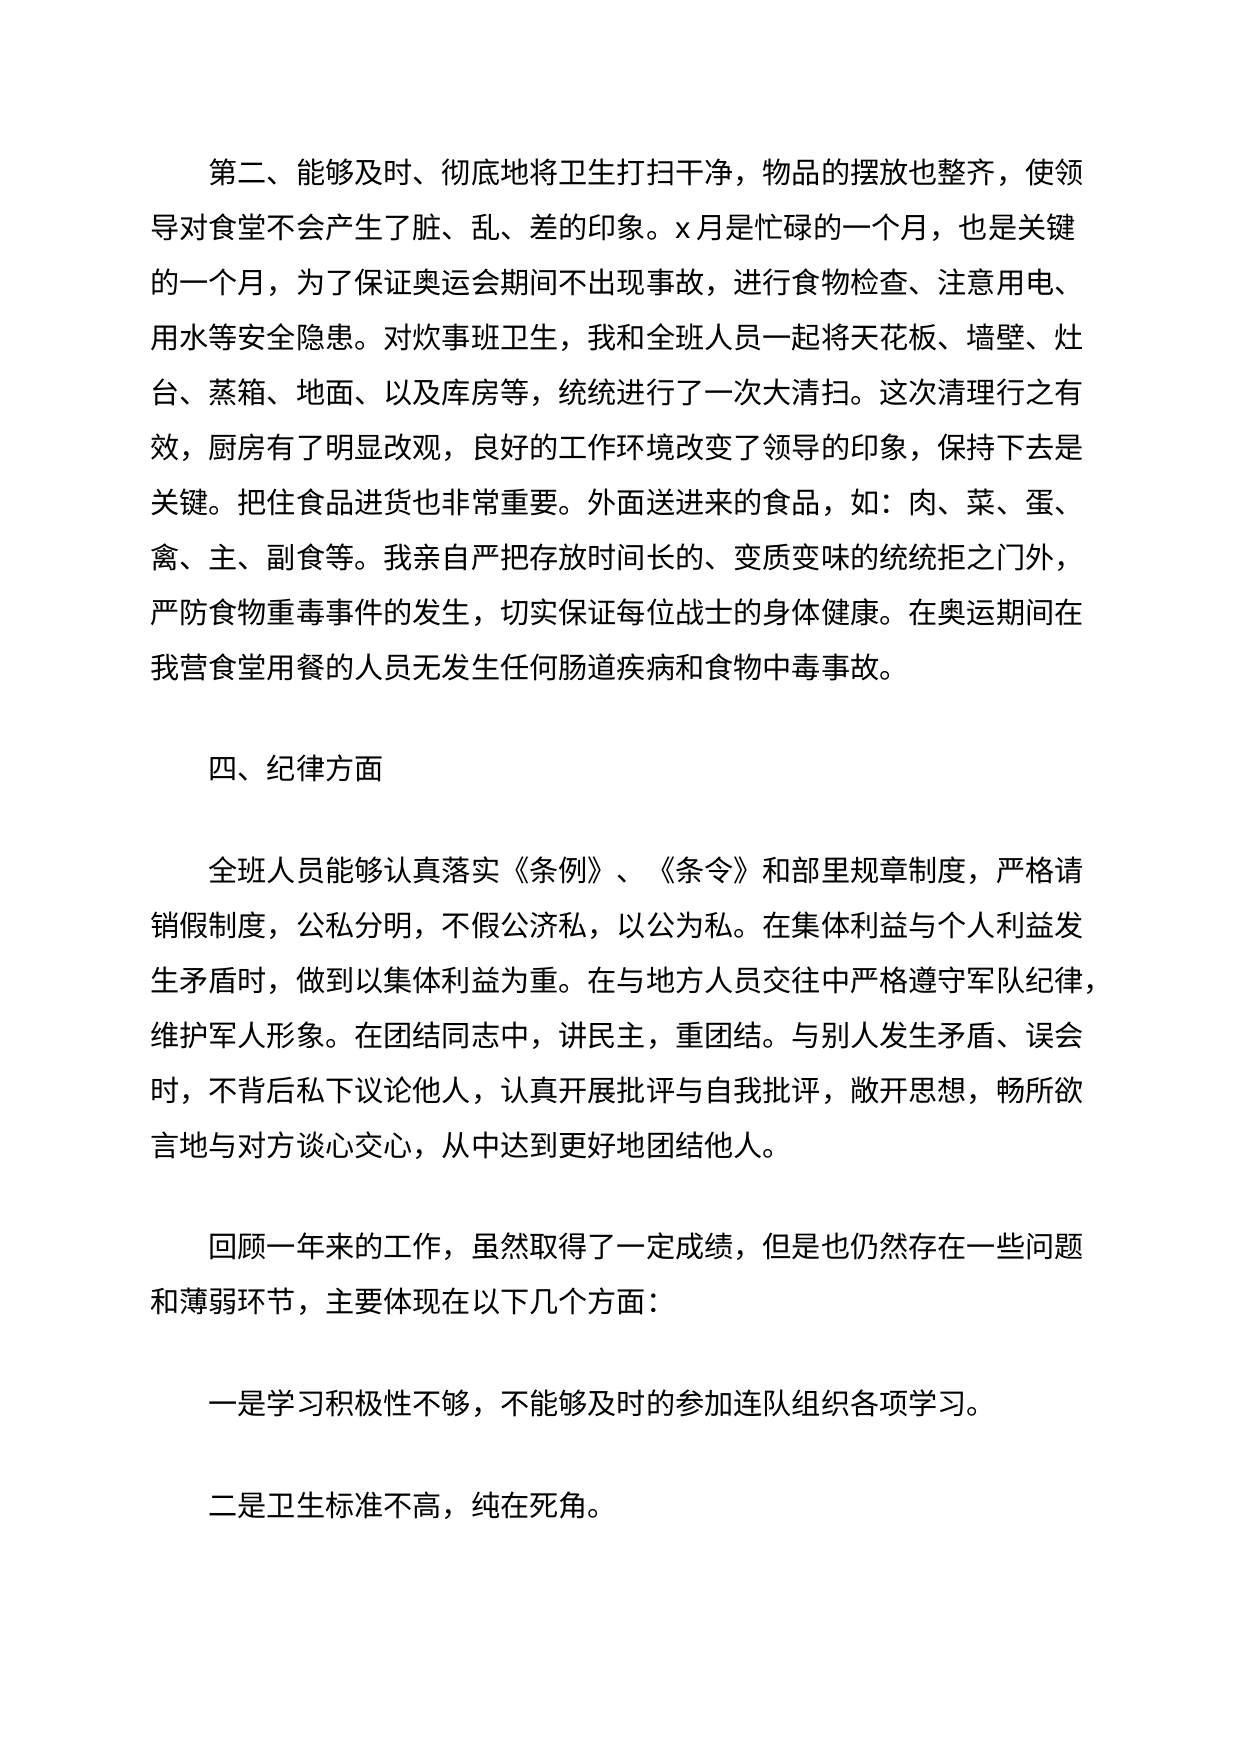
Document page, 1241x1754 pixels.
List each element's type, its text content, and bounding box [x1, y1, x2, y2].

text 全班人员能够认真落实《条例》、《条令》和部里规章制度，严格请销假制度，公私分明，不假公济私，以公为私。在集体利益与个人利益发生矛盾时，做到以集体利益为重。在与地方人员交往中严格遵守军队纪律，维护军人形象。在团结同志中，讲民主，重团结。与别人发生矛盾、误会时，不背后私下议论他人，认真开展批评与自我批评，敞开思想，畅所欲言地与对方谈心交心，从中达到更好地团结他人。 [150, 848, 1090, 1164]
text 四、纪律方面 [150, 746, 1090, 788]
text 一是学习积极性不够，不能够及时的参加连队组织各项学习。 [150, 1381, 1090, 1423]
text 回顾一年来的工作，虽然取得了一定成绩，但是也仍然存在一些问题和薄弱环节，主要体现在以下几个方面： [150, 1224, 1090, 1321]
text 二是卫生标准不高，纯在死角。 [150, 1482, 1090, 1525]
text 第二、能够及时、彻底地将卫生打扫干净，物品的摆放也整齐，使领导对食堂不会产生了脏、乱、差的印象。x月是忙碌的一个月，也是关键的一个月，为了保证奥运会期间不出现事故，进行食物检查、注意用电、用水等安全隐患。对炊事班卫生，我和全班人员一起将天花板、墙壁、灶台、蒸箱、地面、以及库房等，统统进行了一次大清扫。这次清理行之有效，厨房有了明显改观，良好的工作环境改变了领导的印象，保持下去是关键。把住食品进货也非常重要。外面送进来的食品，如：肉、菜、蛋、禽、主、副食等。我亲自严把存放时间长的、变质变味的统统拒之门外，严防食物重毒事件的发生，切实保证每位战士的身体健康。在奥运期间在我营食堂用餐的人员无发生任何肠道疾病和食物中毒事故。 [150, 150, 1090, 686]
